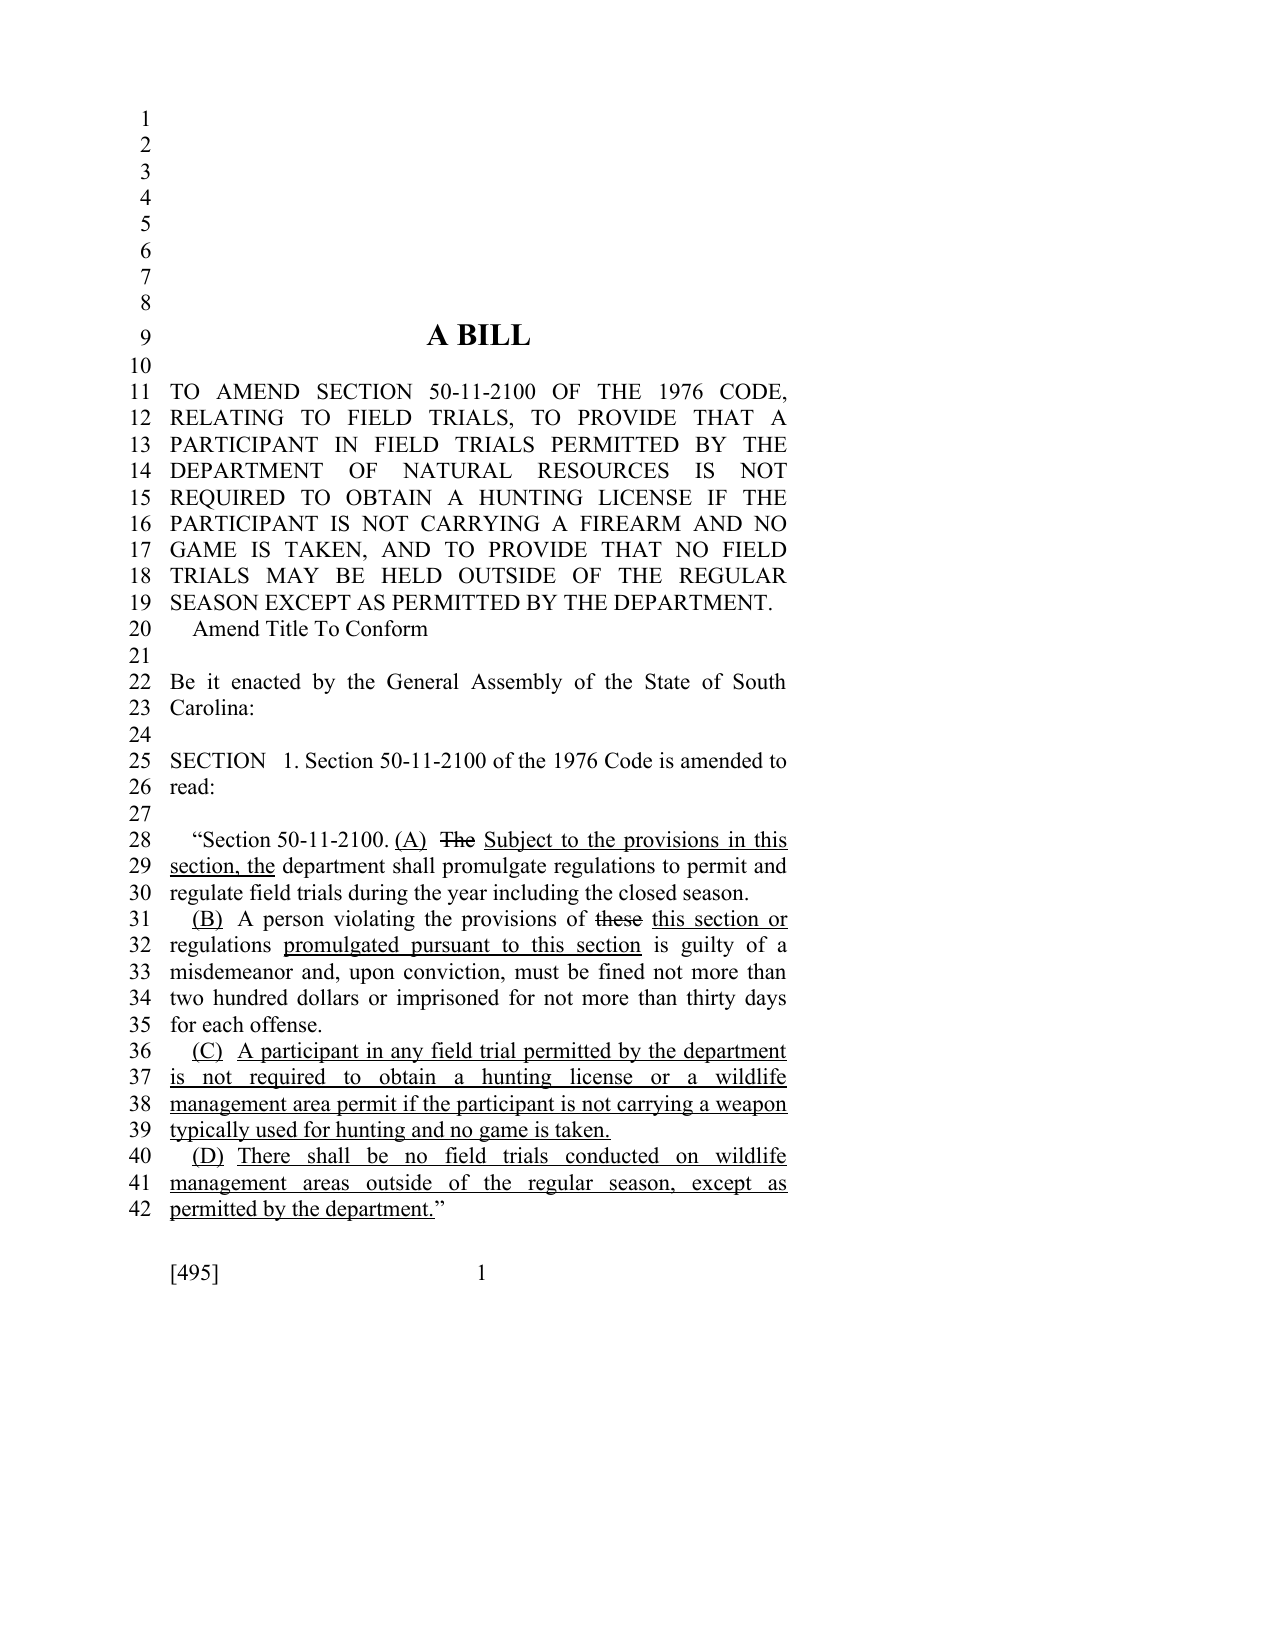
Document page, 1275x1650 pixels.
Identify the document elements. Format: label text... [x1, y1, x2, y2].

text “Section 50-11-2100. (A) The Subject to the provisions in this section, the department shall promulgate regulations to permit and regulate field trials during the year including the closed season. [169, 826, 787, 905]
text (D) There shall be no field trials conducted on wildlife management areas outside of the regular season, except as permitted by the department.” [169, 1193, 787, 1221]
text (C) A participant in any field trial permitted by the department is not required to obtain a hunting license or a wildlife management area permit if the participant is not carrying a weapon typically used for hunting and no game is taken. [169, 1114, 787, 1142]
text (D) There shall be no field trials conducted on wildlife management areas outside of the regular season, except as permitted by the department.” [169, 1142, 787, 1192]
text Amend Title To Conform [169, 615, 787, 642]
text TO AMEND SECTION 50-11-2100 OF THE 1976 CODE, RELATING TO FIELD TRIALS, TO PROVIDE THAT A PARTICIPANT IN FIELD TRIALS PERMITTED BY THE DEPARTMENT OF NATURAL RESOURCES IS NOT REQUIRED TO OBTAIN A HUNTING LICENSE IF THE PARTICIPANT IS NOT CARRYING A FIREARM AND NO GAME IS TAKEN, AND TO PROVIDE THAT NO FIELD TRIALS MAY BE HELD OUTSIDE OF THE REGULAR SEASON EXCEPT AS PERMITTED BY THE DEPARTMENT. [169, 378, 787, 615]
text (C) A participant in any field trial permitted by the department is not required to obtain a hunting license or a wildlife management area permit if the participant is not carrying a weapon typically used for hunting and no game is taken. [169, 1037, 787, 1086]
text Be it enacted by the General Assembly of the State of South Carolina: [169, 668, 787, 721]
text (C) A participant in any field trial permitted by the department is not required to obtain a hunting license or a wildlife management area permit if the participant is not carrying a weapon typically used for hunting and no game is taken. [169, 1087, 787, 1113]
text A BILL [169, 316, 787, 352]
text (B) A person violating the provisions of these this section or regulations promulgated pursuant to this section is guilty of a misdemeanor and, upon conviction, must be fined not more than two hundred dollars or imprisoned for not more than thirty days for each offense. [169, 905, 787, 1037]
text SECTION 1. Section 50-11-2100 of the 1976 Code is amended to read: [169, 747, 787, 800]
